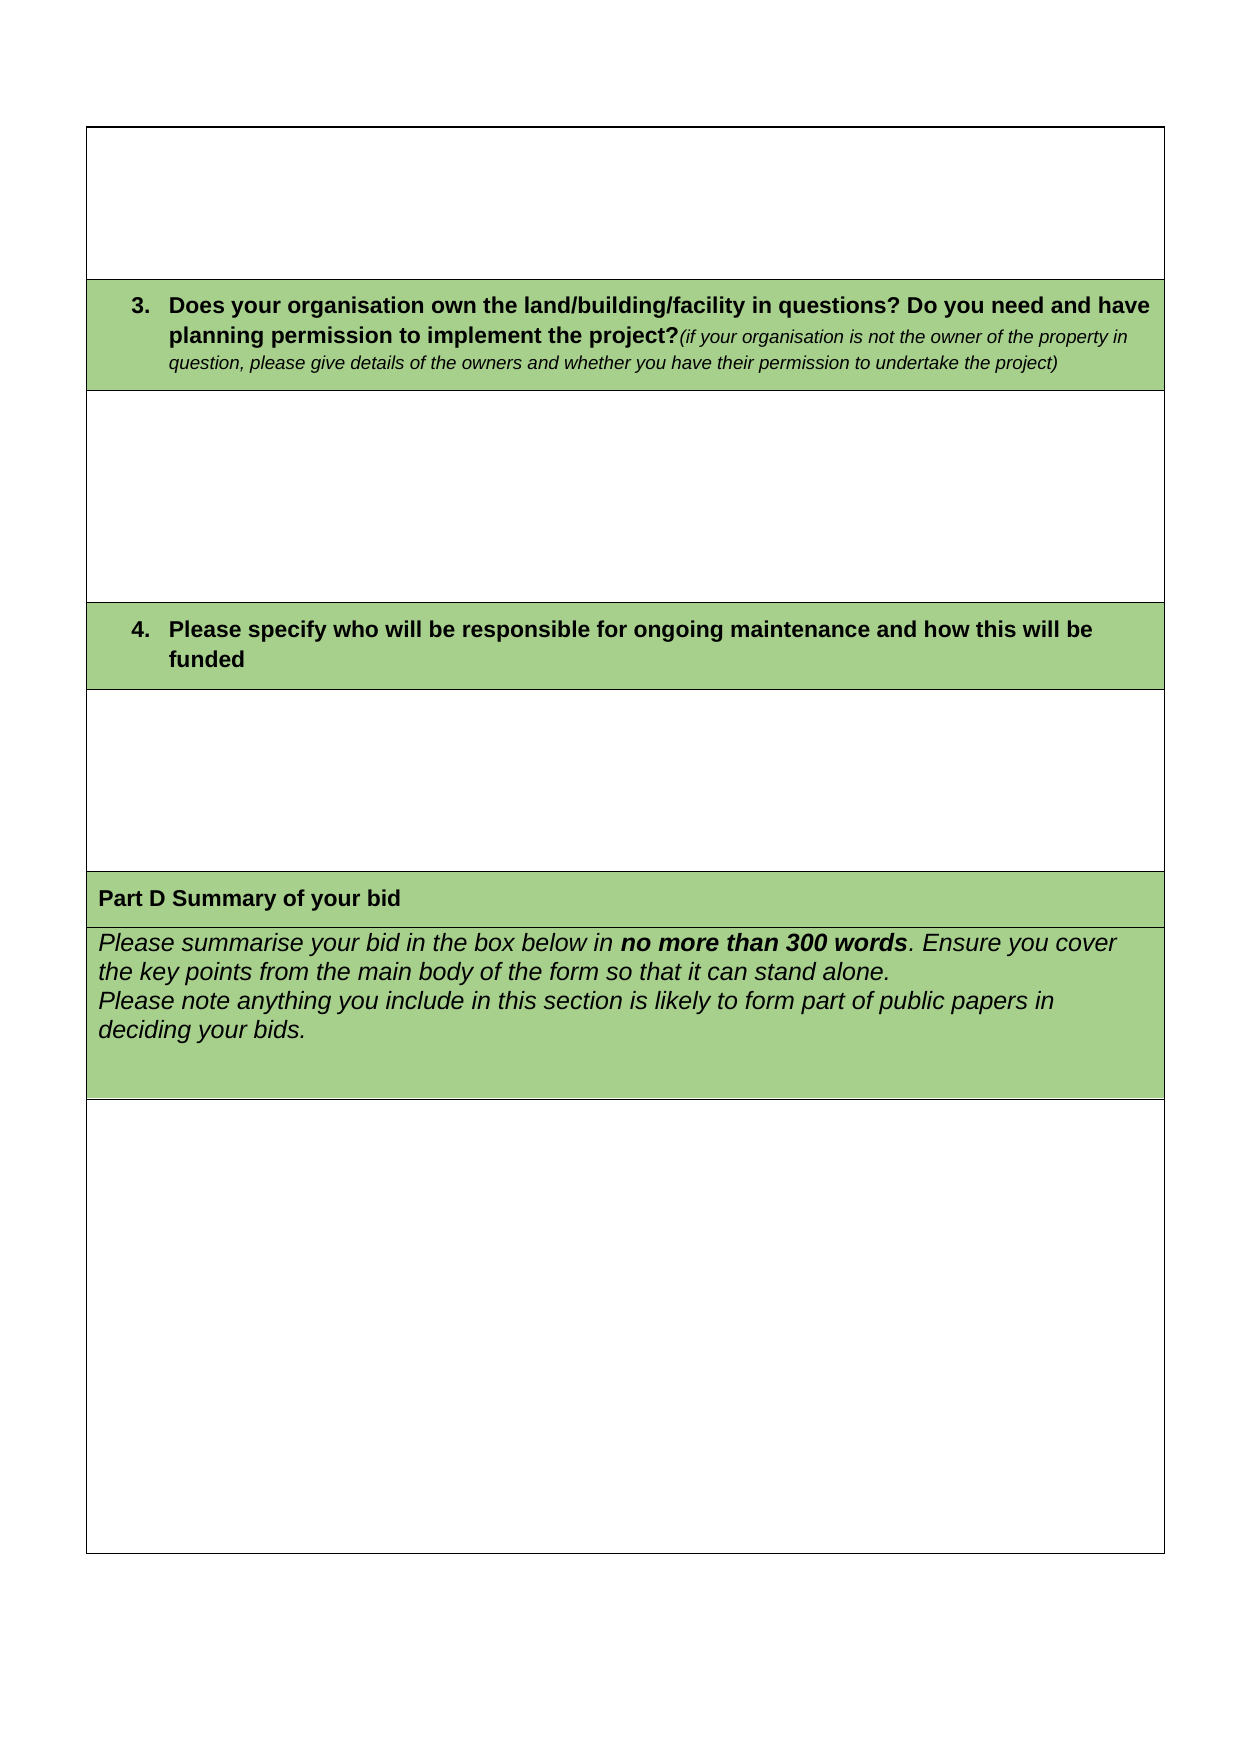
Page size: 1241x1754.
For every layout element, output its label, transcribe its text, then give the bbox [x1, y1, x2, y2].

table_cell Please specify who will be responsible for ongoing maintenance and how this will be funded [87, 603, 1164, 689]
table_cell [87, 1100, 1164, 1553]
table_cell [87, 391, 1164, 602]
table_cell [87, 128, 1164, 278]
table_cell Part D Summary of your bid [87, 872, 1164, 927]
table_cell Please summarise your bid in the box below in no more than 300 words. Ensure you cover the key points from the main body of the form so that it can stand alone. Please note anything you include in this section is likely to form part of public papers in deciding your bids. [87, 928, 1164, 1098]
table_cell Does your organisation own the land/building/facility in questions? Do you need and have planning permission to implement the project?(if your organisation is not the owner of the property in question, please give details of the owners and whether you have their permission to undertake the project) [87, 280, 1164, 390]
table_cell [87, 690, 1164, 871]
